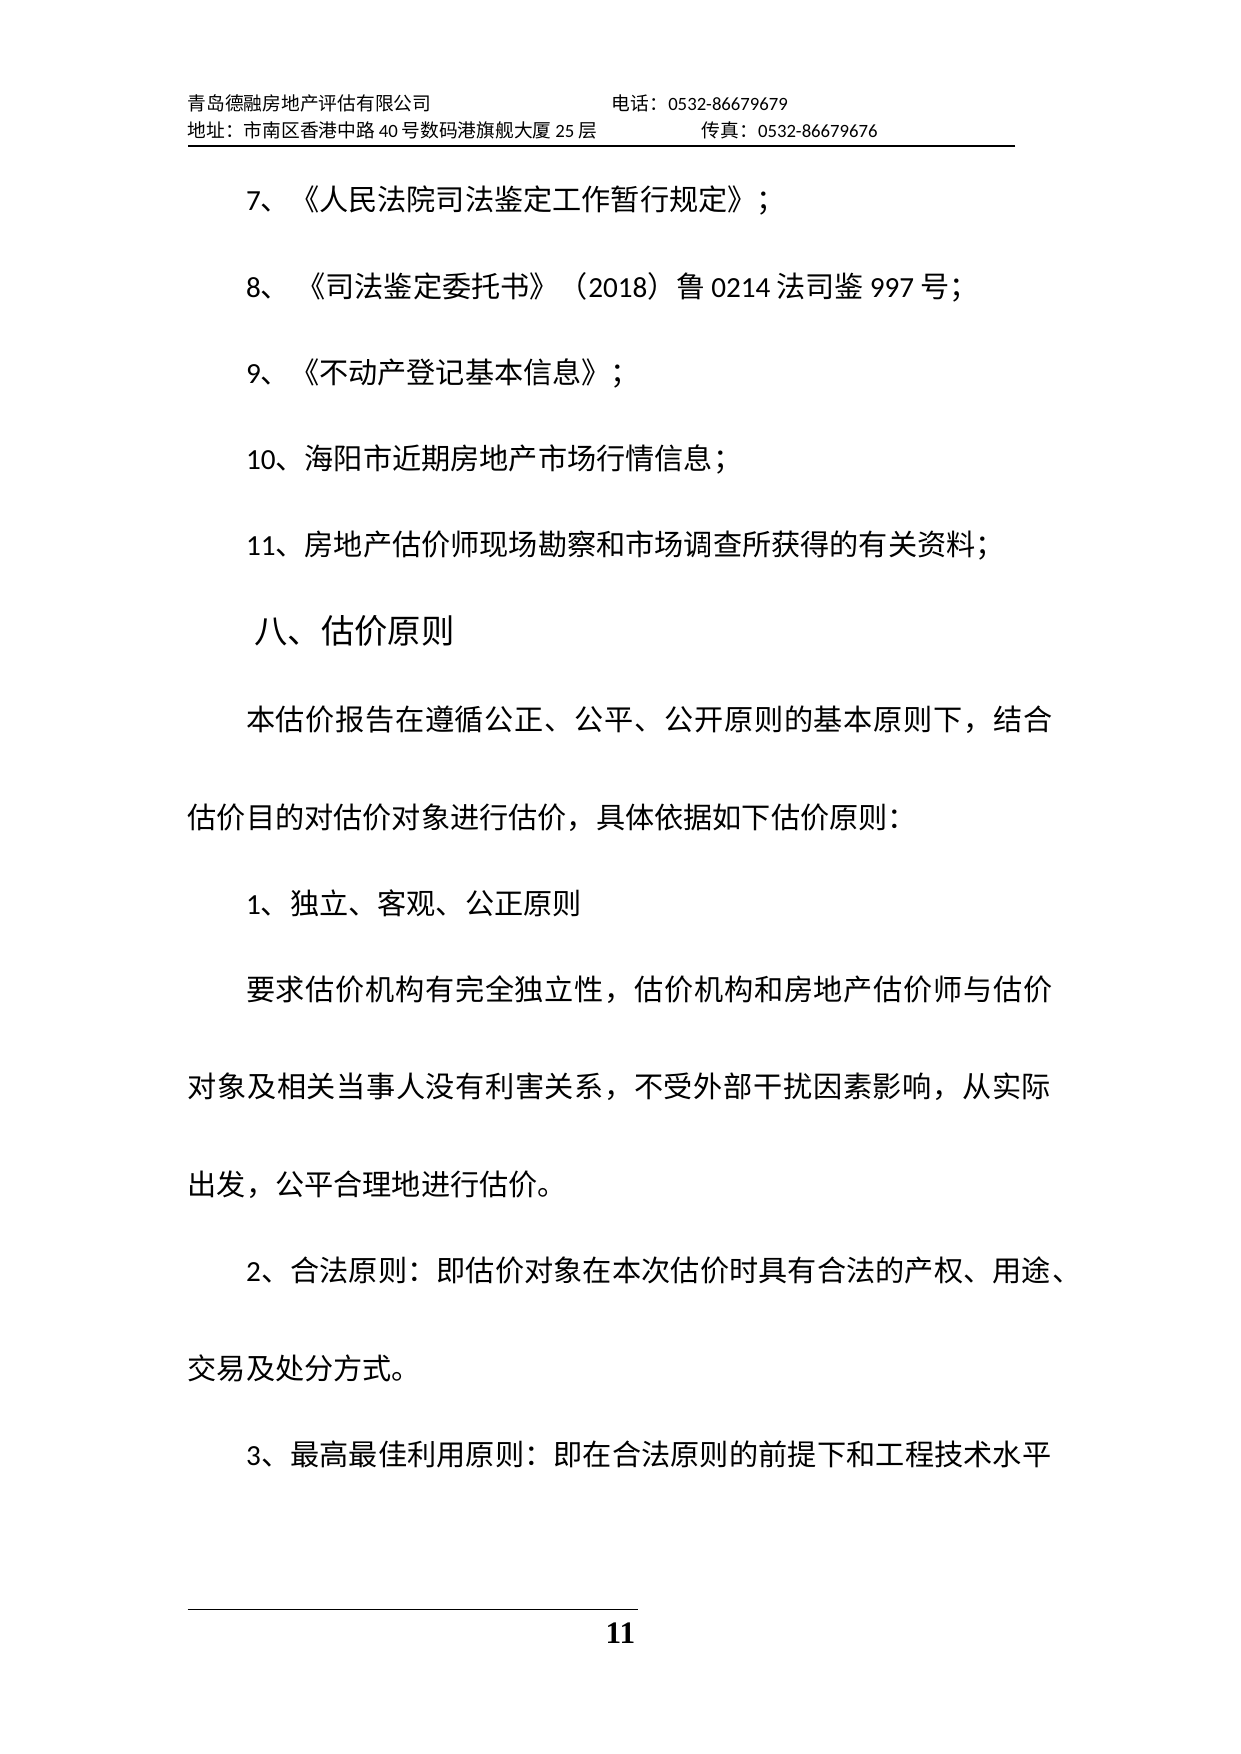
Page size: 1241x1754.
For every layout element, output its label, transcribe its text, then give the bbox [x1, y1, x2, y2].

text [187, 1420, 1053, 1485]
text 8、 《司法鉴定委托书》（2018）鲁0214法司鉴997号； [187, 252, 1053, 317]
text 10、海阳市近期房地产市场行情信息； [187, 424, 1053, 489]
text 2、合法原则：即估价对象在本次估价时具有合法的产权、用途、交易及处分方式。 [187, 1236, 1053, 1399]
text 本估价报告在遵循公正、公平、公开原则的基本原则下，结合估价目的对估价对象进行估价，具体依据如下估价原则： [187, 685, 1053, 848]
text 要求估价机构有完全独立性，估价机构和房地产估价师与估价对象及相关当事人没有利害关系，不受外部干扰因素影响，从实际出发，公平合理地进行估价。 [187, 955, 1053, 1215]
text 1、独立、客观、公正原则 [187, 869, 1053, 934]
text 7、《人民法院司法鉴定工作暂行规定》； [187, 166, 1053, 231]
text 11、房地产估价师现场勘察和市场调查所获得的有关资料； [187, 510, 1053, 575]
text 八、估价原则 [187, 596, 1053, 661]
text 9、《不动产登记基本信息》； [187, 338, 1053, 403]
